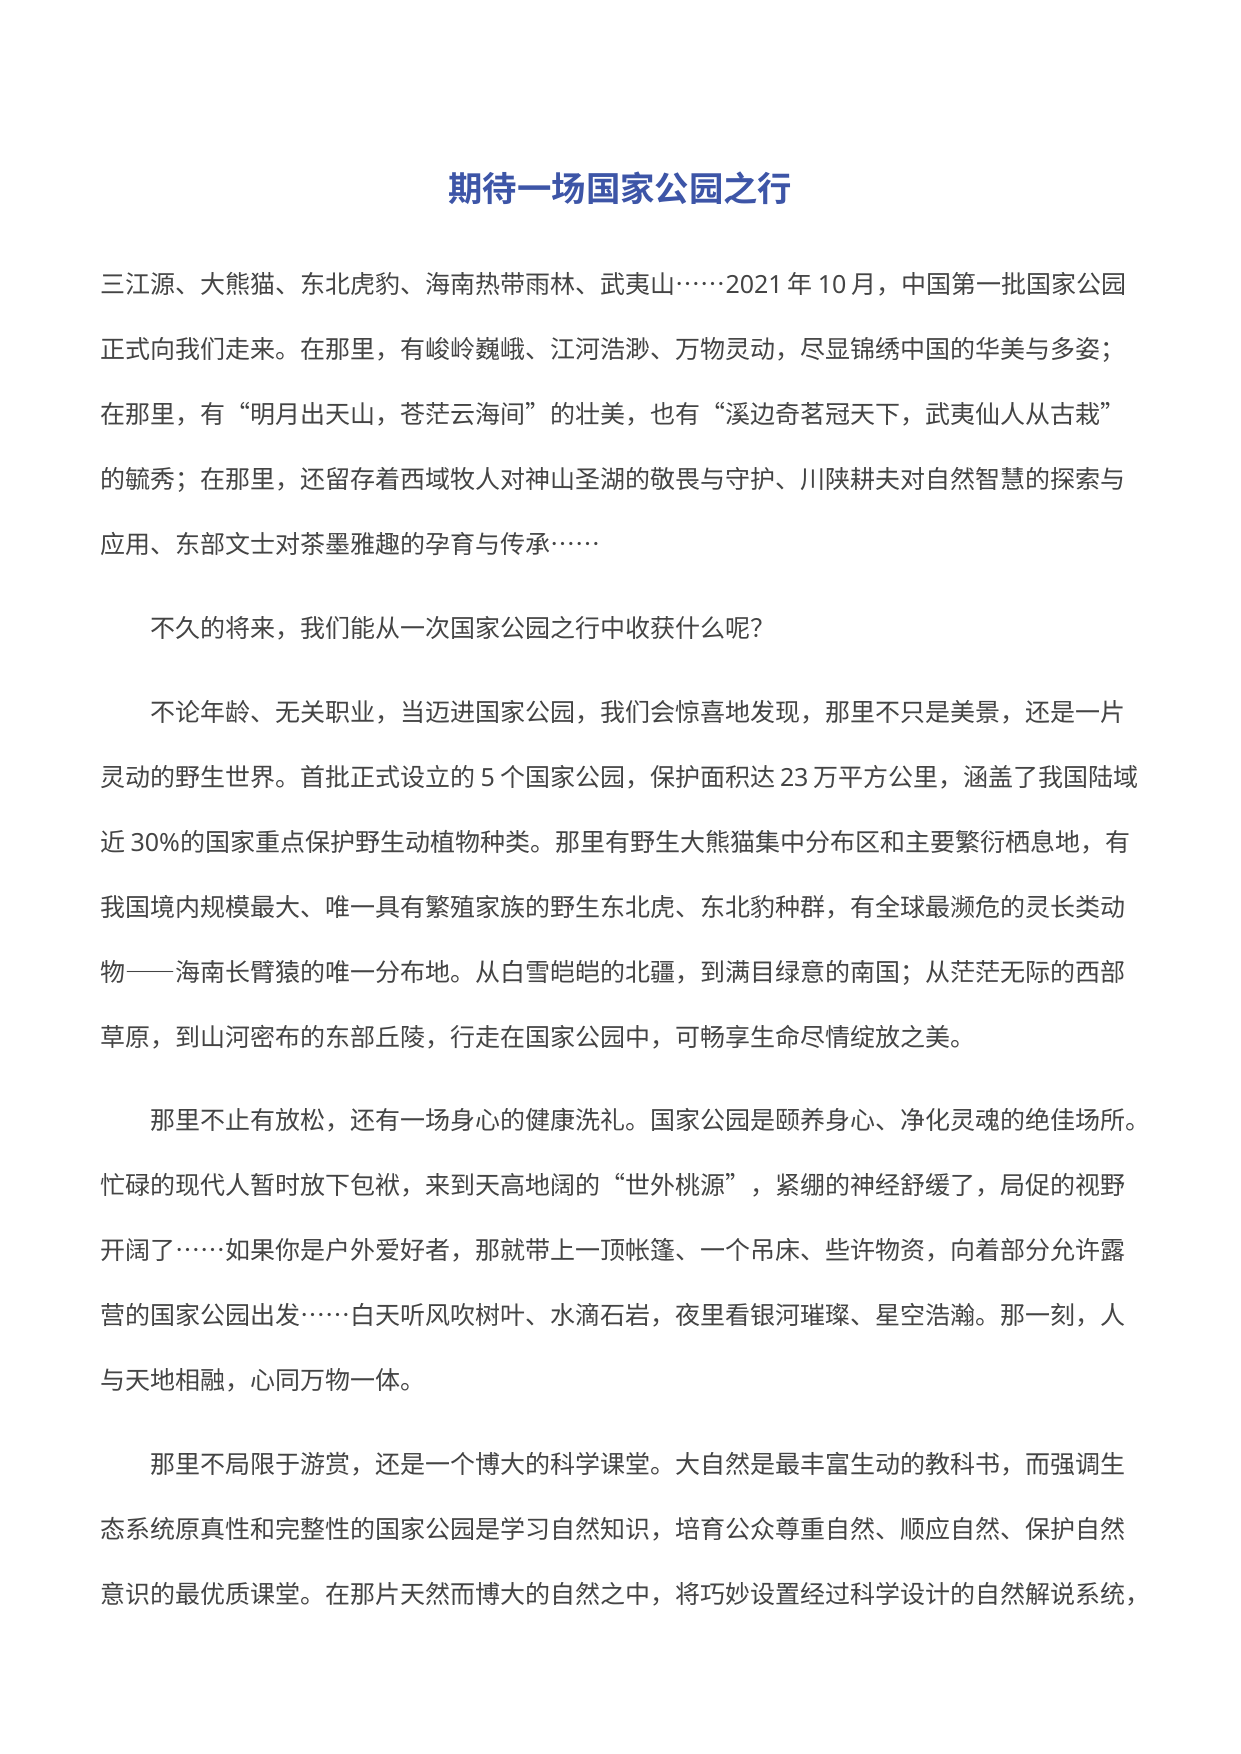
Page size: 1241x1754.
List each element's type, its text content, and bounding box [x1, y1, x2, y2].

text 不论年龄、无关职业，当迈进国家公园，我们会惊喜地发现，那里不只是美景，还是一片灵动的野生世界。首批正式设立的5个国家公园，保护面积达23万平方公里，涵盖了我国陆域近30%的国家重点保护野生动植物种类。那里有野生大熊猫集中分布区和主要繁衍栖息地，有我国境内规模最大、唯一具有繁殖家族的野生东北虎、东北豹种群，有全球最濒危的灵长类动物——海南长臂猿的唯一分布地。从白雪皑皑的北疆，到满目绿意的南国；从茫茫无际的西部草原，到山河密布的东部丘陵，行走在国家公园中，可畅享生命尽情绽放之美。 [100, 678, 1140, 1068]
subtitle 期待一场国家公园之行 [100, 154, 1140, 219]
text 不久的将来，我们能从一次国家公园之行中收获什么呢？ [100, 594, 1140, 659]
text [100, 1430, 1140, 1625]
text 那里不止有放松，还有一场身心的健康洗礼。国家公园是颐养身心、净化灵魂的绝佳场所。忙碌的现代人暂时放下包袱，来到天高地阔的“世外桃源”，紧绷的神经舒缓了，局促的视野开阔了……如果你是户外爱好者，那就带上一顶帐篷、一个吊床、些许物资，向着部分允许露营的国家公园出发……白天听风吹树叶、水滴石岩，夜里看银河璀璨、星空浩瀚。那一刻，人与天地相融，心同万物一体。 [100, 1086, 1140, 1411]
text 三江源、大熊猫、东北虎豹、海南热带雨林、武夷山……2021年10月，中国第一批国家公园正式向我们走来。在那里，有峻岭巍峨、江河浩渺、万物灵动，尽显锦绣中国的华美与多姿；在那里，有“明月出天山，苍茫云海间”的壮美，也有“溪边奇茗冠天下，武夷仙人从古栽”的毓秀；在那里，还留存着西域牧人对神山圣湖的敬畏与守护、川陕耕夫对自然智慧的探索与应用、东部文士对茶墨雅趣的孕育与传承…… [100, 250, 1140, 575]
